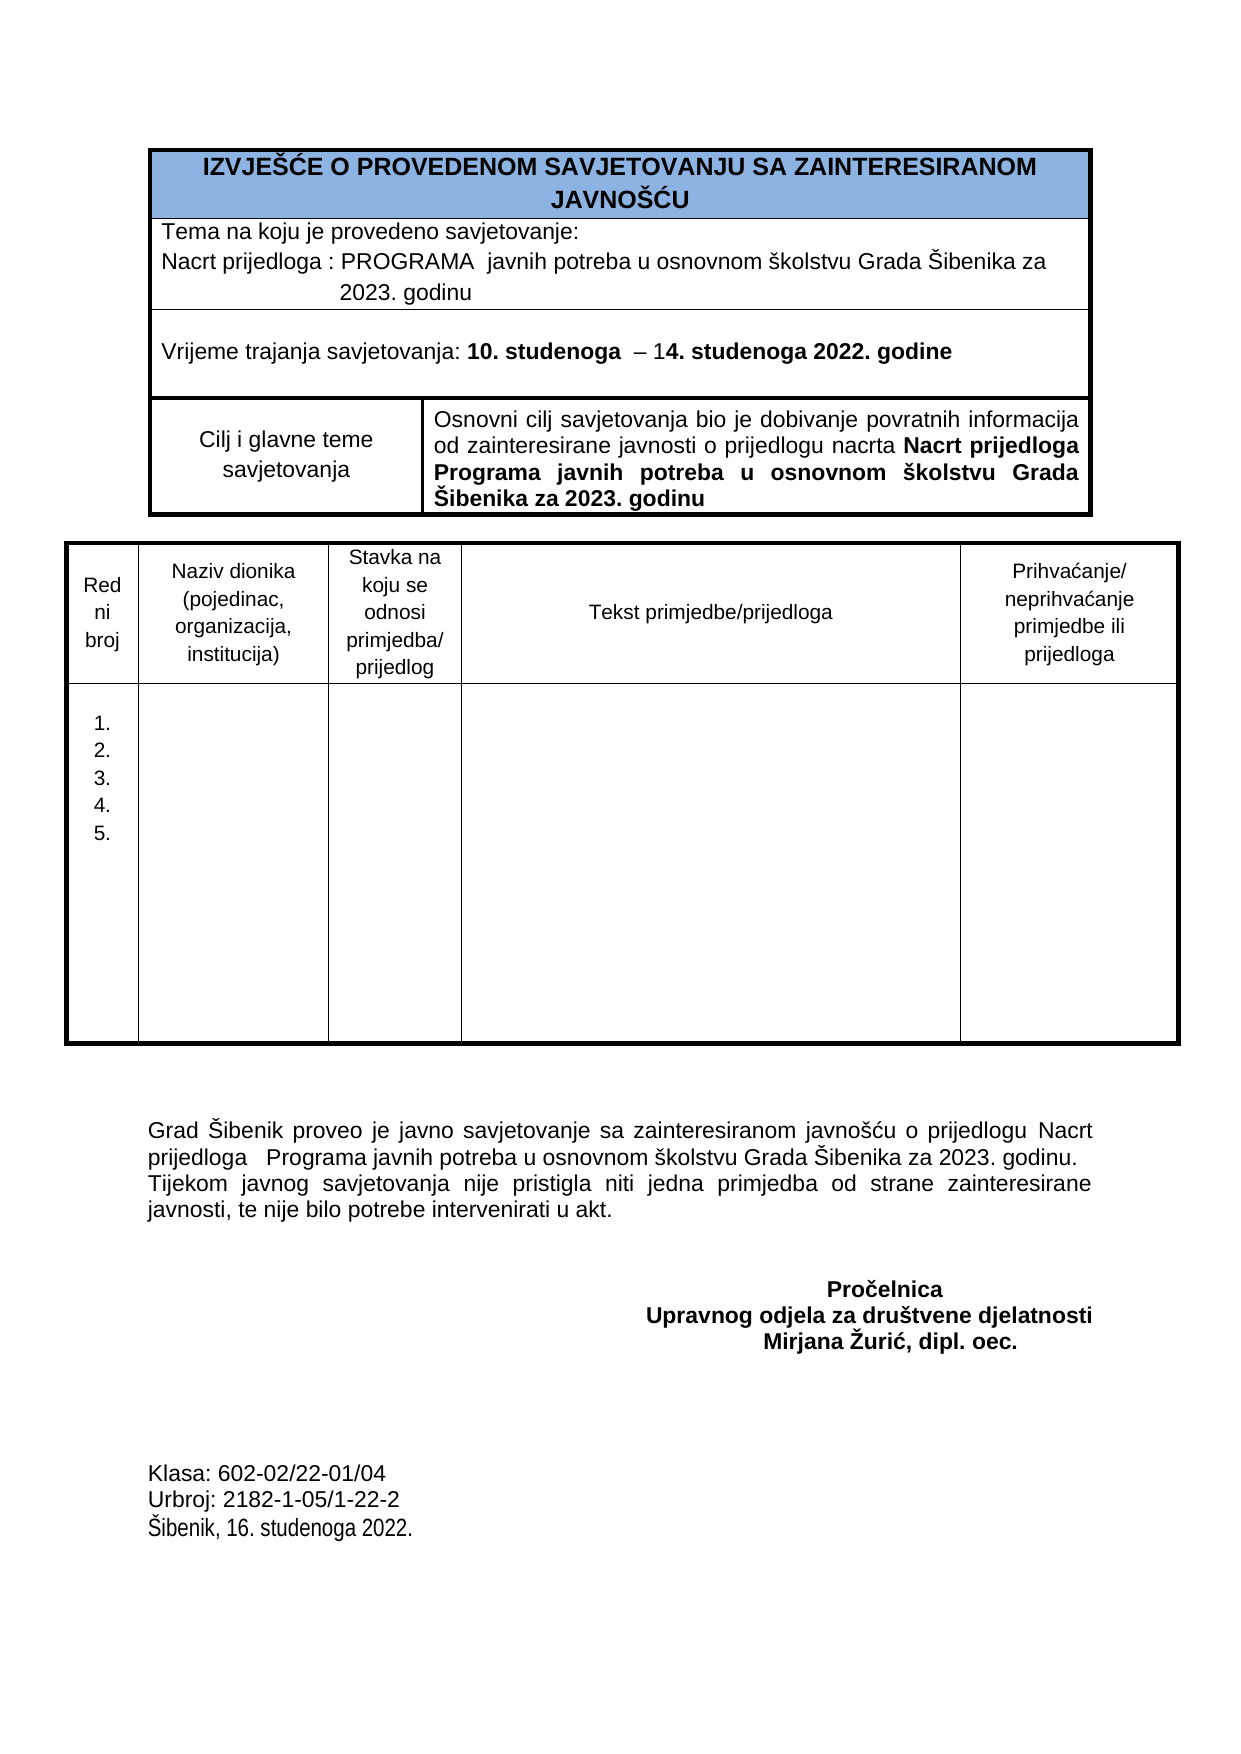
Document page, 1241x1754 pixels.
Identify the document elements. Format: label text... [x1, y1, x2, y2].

table_cell Osnovni cilj savjetovanja bio je dobivanje povratnih informacija od zainteresirane javnosti o prijedlogu nacrta Nacrt prijedloga Programa javnih potreba u osnovnom školstvu Grada Šibenika za 2023. godinu [424, 400, 1088, 512]
table_header Naziv dionika (pojedinac, organizacija, institucija) [139, 545, 328, 683]
table_cell Tema na koju je provedeno savjetovanje: Nacrt prijedloga : PROGRAMA javnih potreba u osnovnom školstvu Grada Šibenika za 2023. godinu [152, 219, 1088, 308]
text Tijekom javnog savjetovanja nije pristigla niti jedna primjedba od strane zainteresirane javnosti, te nije bilo potrebe intervenirati u akt. [148, 1170, 1093, 1223]
text Grad Šibenik proveo je javno savjetovanje sa zainteresiranom javnošću o prijedlogu Nacrt prijedloga Programa javnih potreba u osnovnom školstvu Grada Šibenika za 2023. godinu. [148, 1117, 1093, 1170]
table_header Prihvaćanje/ neprihvaćanje primjedbe ili prijedloga [961, 545, 1176, 683]
text Šibenik, 16. studenoga 2022. [148, 1513, 1093, 1541]
table_header Tekst primjedbe/prijedloga [462, 545, 960, 683]
table_cell [139, 684, 328, 1041]
text Urbroj: 2182-1-05/1-22-2 [148, 1486, 1093, 1513]
table_cell [961, 684, 1176, 1041]
table_header Redni broj [69, 545, 138, 683]
text Klasa: 602-02/22-01/04 [148, 1460, 1093, 1486]
text Mirjana Žurić, dipl. oec. [664, 1328, 1093, 1354]
table_header IZVJEŠĆE O PROVEDENOM SAVJETOVANJU SA ZAINTERESIRANOM JAVNOŠĆU [152, 152, 1088, 218]
table_cell Cilj i glavne teme savjetovanja [152, 400, 421, 512]
table_cell [462, 684, 960, 1041]
text Upravnog odjela za društvene djelatnosti [148, 1302, 1093, 1328]
table_cell [329, 684, 461, 1041]
table_header Stavka na koju se odnosi primjedba/ prijedlog [329, 545, 461, 683]
text Pročelnica [664, 1276, 1093, 1302]
table_cell Vrijeme trajanja savjetovanja: 10. studenoga – 14. studenoga 2022. godine [152, 310, 1088, 396]
table_cell 1. 2. 3. 4. 5. [69, 684, 138, 1041]
